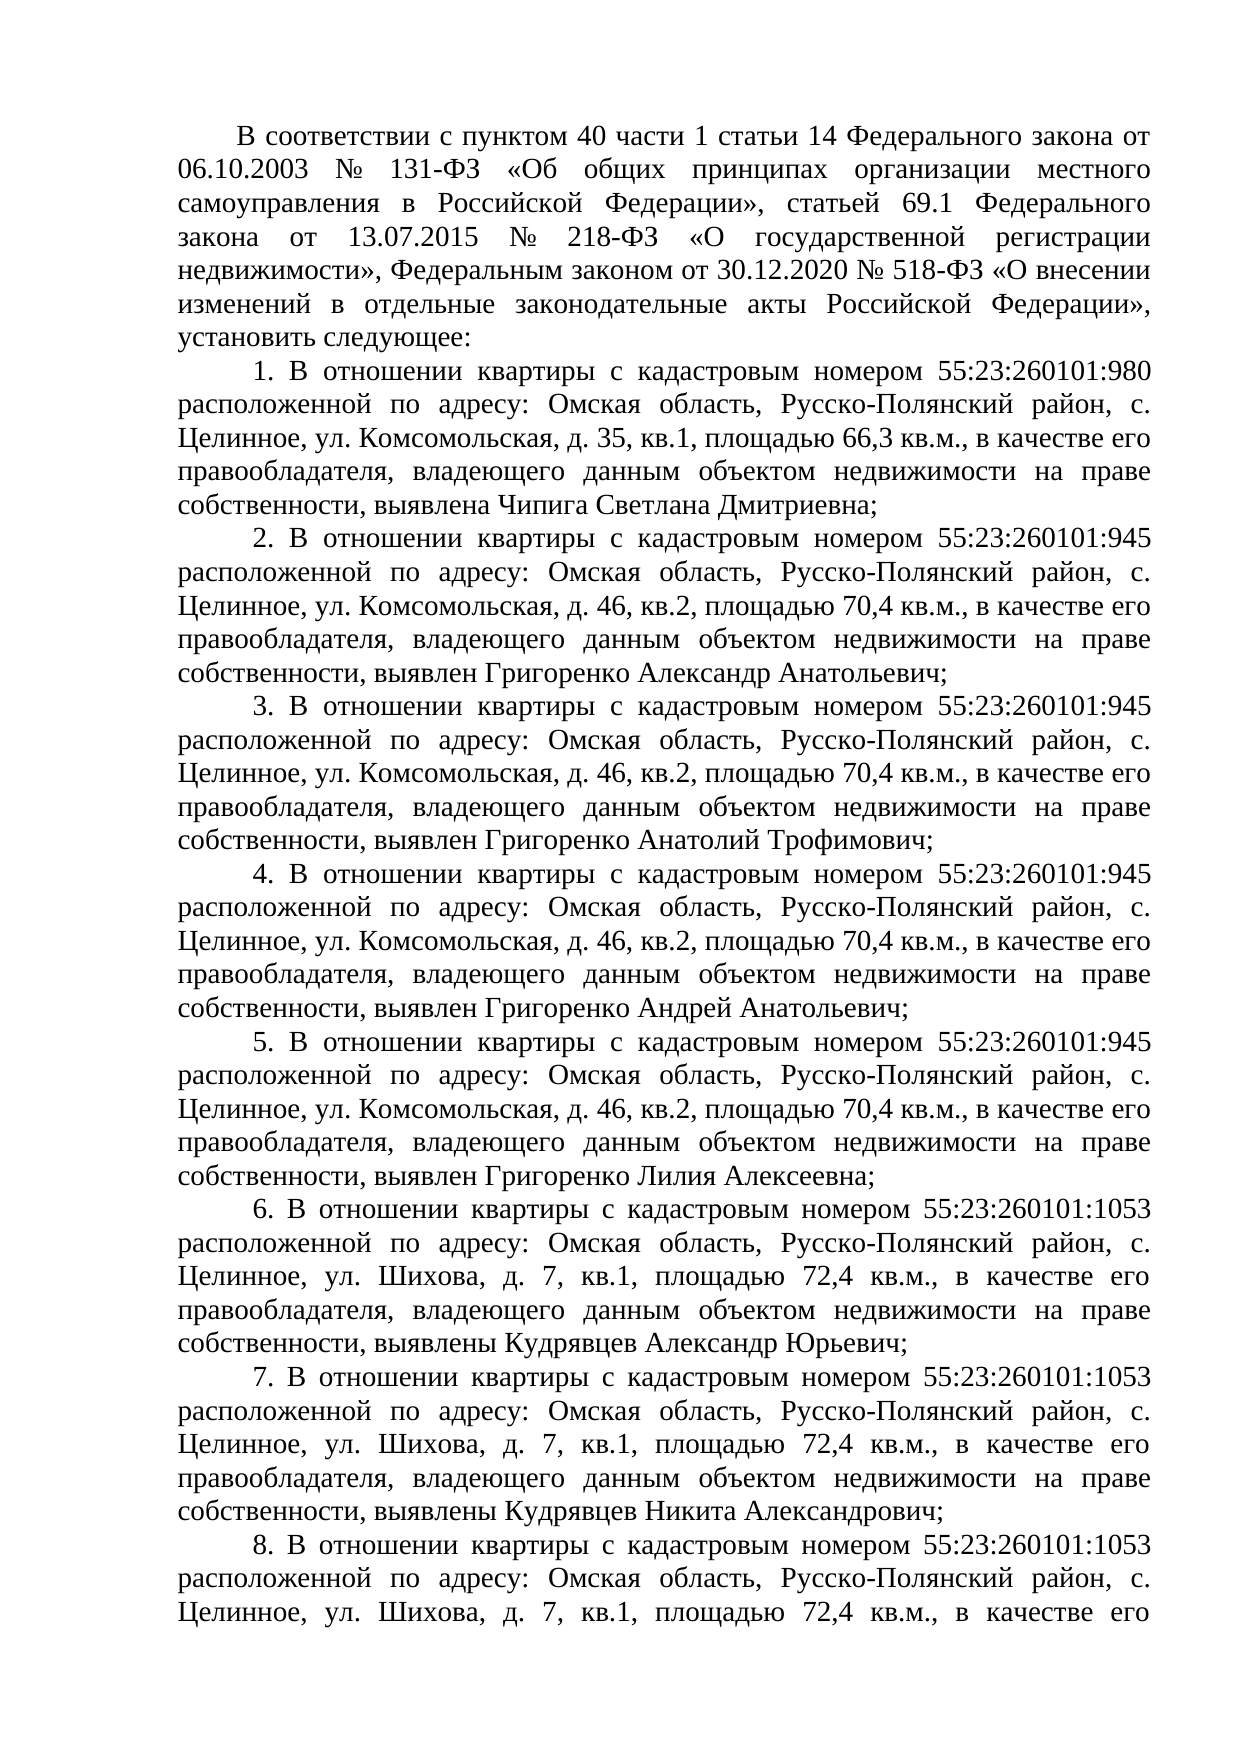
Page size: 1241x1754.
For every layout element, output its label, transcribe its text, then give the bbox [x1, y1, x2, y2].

text 3. В отношении квартиры с кадастровым номером 55:23:260101:945 расположенной по адресу: Омская область, Русско-Полянский район, с. Целинное, ул. Комсомольская, д. 46, кв.2, площадью 70,4 кв.м., в качестве его правообладателя, владеющего данным объектом недвижимости на праве собственности, выявлен Григоренко Анатолий Трофимович; [177, 688, 1152, 856]
text В соответствии с пунктом 40 части 1 статьи 14 Федерального закона от 06.10.2003 № 131-ФЗ «Об общих принципах организации местного самоуправления в Российской Федерации», статьей 69.1 Федерального закона от 13.07.2015 № 218-ФЗ «О государственной регистрации недвижимости», Федеральным законом от 30.12.2020 № 518-ФЗ «О внесении изменений в отдельные законодательные акты Российской Федерации», установить следующее: [177, 118, 1152, 353]
text 7. В отношении квартиры с кадастровым номером 55:23:260101:1053 расположенной по адресу: Омская область, Русско-Полянский район, с. Целинное, ул. Шихова, д. 7, кв.1, площадью 72,4 кв.м., в качестве его правообладателя, владеющего данным объектом недвижимости на праве собственности, выявлены Кудрявцев Никита Александрович; [177, 1359, 1152, 1527]
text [177, 1527, 1152, 1627]
text 5. В отношении квартиры с кадастровым номером 55:23:260101:945 расположенной по адресу: Омская область, Русско-Полянский район, с. Целинное, ул. Комсомольская, д. 46, кв.2, площадью 70,4 кв.м., в качестве его правообладателя, владеющего данным объектом недвижимости на праве собственности, выявлен Григоренко Лилия Алексеевна; [177, 1024, 1152, 1191]
text 6. В отношении квартиры с кадастровым номером 55:23:260101:1053 расположенной по адресу: Омская область, Русско-Полянский район, с. Целинное, ул. Шихова, д. 7, кв.1, площадью 72,4 кв.м., в качестве его правообладателя, владеющего данным объектом недвижимости на праве собственности, выявлены Кудрявцев Александр Юрьевич; [177, 1191, 1152, 1359]
text 1. В отношении квартиры с кадастровым номером 55:23:260101:980 расположенной по адресу: Омская область, Русско-Полянский район, с. Целинное, ул. Комсомольская, д. 35, кв.1, площадью 66,3 кв.м., в качестве его правообладателя, владеющего данным объектом недвижимости на праве собственности, выявлена Чипига Светлана Дмитриевна; [177, 353, 1152, 521]
text 2. В отношении квартиры с кадастровым номером 55:23:260101:945 расположенной по адресу: Омская область, Русско-Полянский район, с. Целинное, ул. Комсомольская, д. 46, кв.2, площадью 70,4 кв.м., в качестве его правообладателя, владеющего данным объектом недвижимости на праве собственности, выявлен Григоренко Александр Анатольевич; [177, 521, 1152, 688]
text 4. В отношении квартиры с кадастровым номером 55:23:260101:945 расположенной по адресу: Омская область, Русско-Полянский район, с. Целинное, ул. Комсомольская, д. 46, кв.2, площадью 70,4 кв.м., в качестве его правообладателя, владеющего данным объектом недвижимости на праве собственности, выявлен Григоренко Андрей Анатольевич; [177, 856, 1152, 1024]
